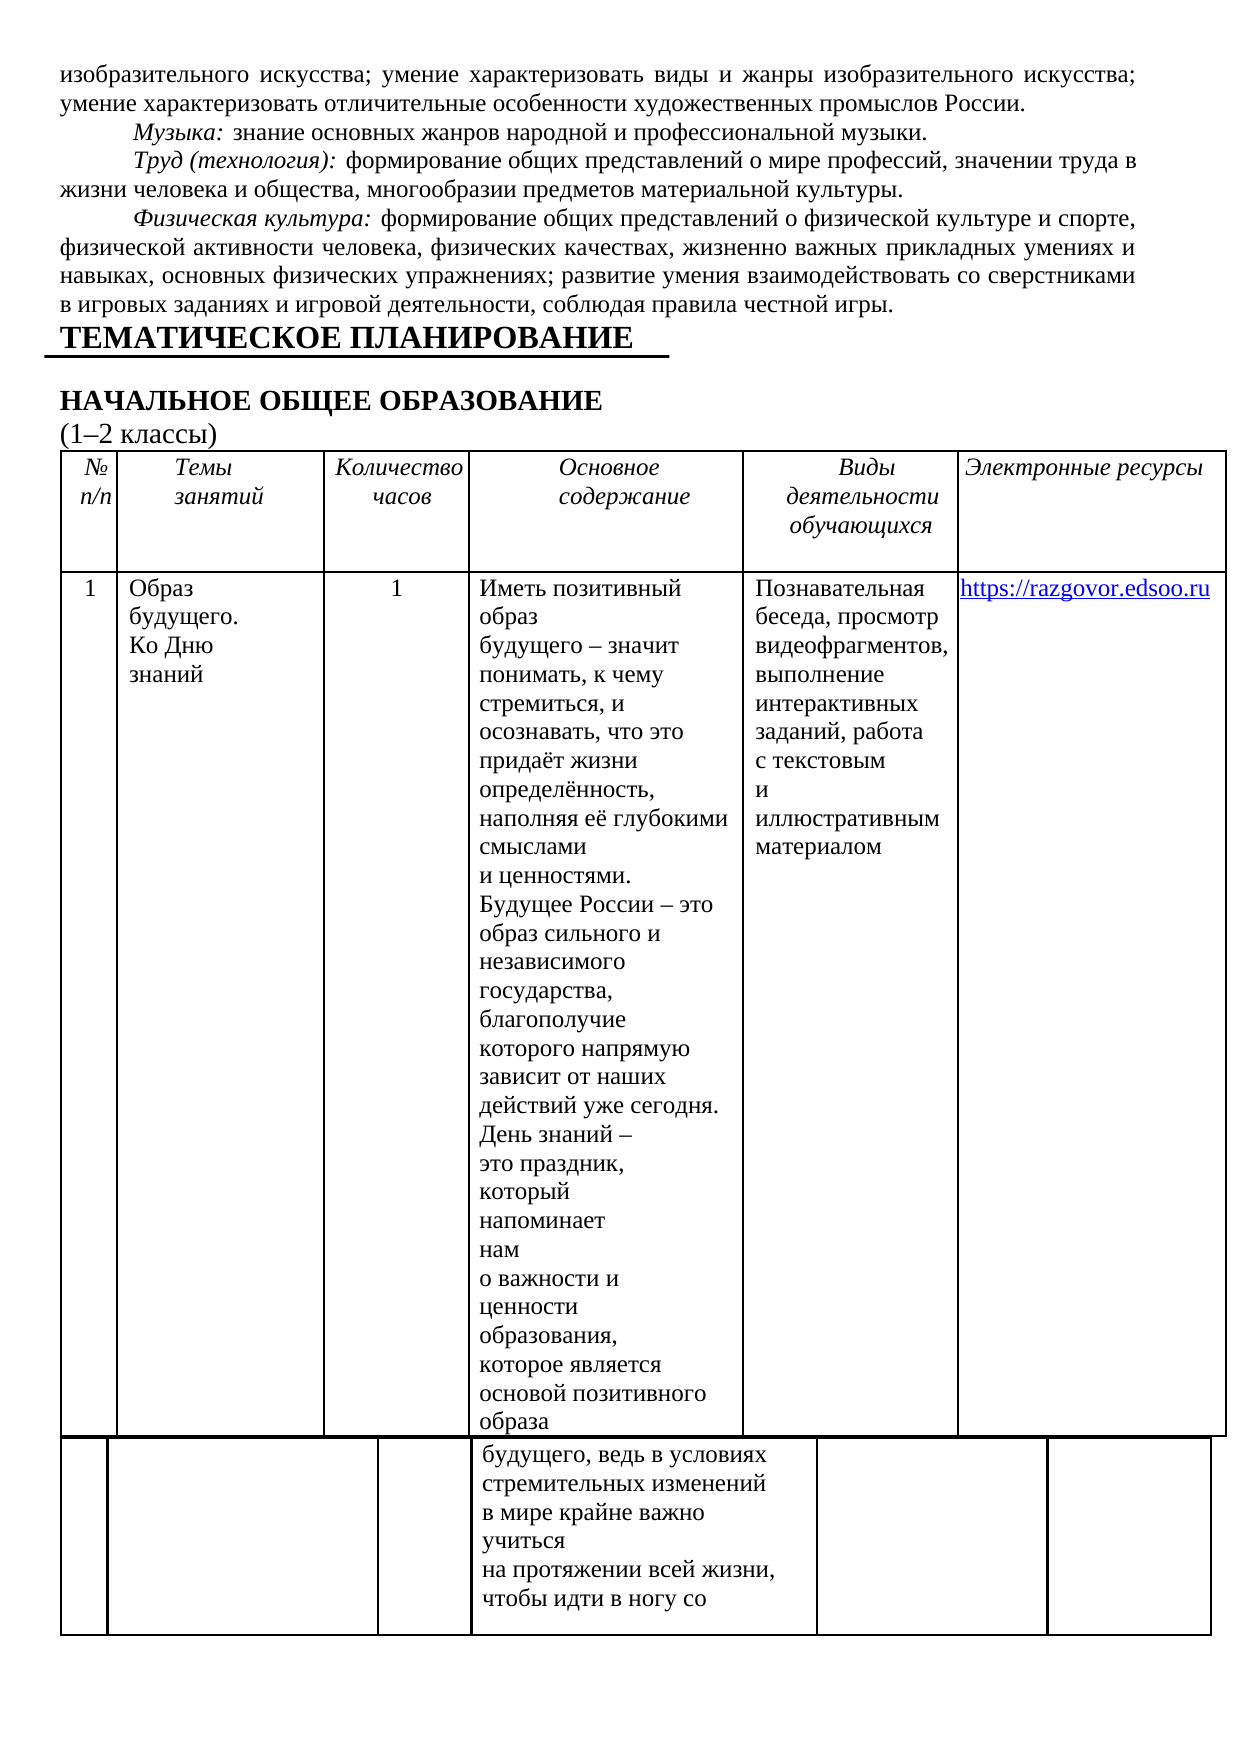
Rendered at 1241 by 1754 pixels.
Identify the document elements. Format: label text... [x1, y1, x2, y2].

table_cell 1 [62, 573, 116, 1435]
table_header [473, 1439, 816, 1634]
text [59, 59, 1137, 117]
text Труд (технология): формирование общих представлений о мире профессий, значении труда в жизни человека и общества, многообразии предметов материальной культуры. [59, 145, 1137, 203]
table_cell Иметь позитивный образ будущего – значит понимать, к чему стремиться, и осознавать, что это придаёт жизни определённость, наполняя её глубокими смыслами и ценностями. Будущее России – это образ сильного и независимого государства, благополучие которого напрямую зависит от наших действий уже сегодня. День знаний – это праздник, который напоминает нам о важности и ценности образования, которое является основой позитивного образа [470, 573, 742, 1435]
table_cell 1 [325, 573, 468, 1435]
table_header Основное содержание [470, 452, 742, 571]
table_header Виды деятельности обучающихся [744, 452, 957, 571]
table_header [379, 1439, 470, 1634]
table_header [818, 1439, 1046, 1634]
table_header Электронные ресурсы [959, 452, 1225, 571]
table_cell https://razgovor.edsoo.ru [959, 573, 1225, 1435]
text (1–2 классы) [59, 417, 1152, 450]
table_cell Познавательная беседа, просмотр видеофрагментов, выполнение интерактивных заданий, работа с текстовым и иллюстративным материалом [744, 573, 957, 1435]
text Физическая культура: формирование общих представлений о физической культуре и спорте, физической активности человека, физических качествах, жизненно важных прикладных умениях и навыках, основных физических упражнениях; развитие умения взаимодействовать со сверстниками в игровых заданиях и игровой деятельности, соблюдая правила честной игры. [59, 203, 1137, 318]
table_cell Образ будущего. Ко Дню знаний [118, 573, 323, 1435]
table_header № п/п [62, 452, 116, 571]
table_header Количество часов [325, 452, 468, 571]
text НАЧАЛЬНОЕ ОБЩЕЕ ОБРАЗОВАНИЕ [59, 383, 1152, 417]
text ТЕМАТИЧЕСКОЕ ПЛАНИРОВАНИЕ [59, 318, 1152, 355]
text Музыка: знание основных жанров народной и профессиональной музыки. [59, 117, 1136, 145]
table_header [109, 1439, 377, 1634]
table_header Темы занятий [118, 452, 323, 571]
table_header [1049, 1439, 1210, 1634]
table_header [62, 1439, 106, 1634]
